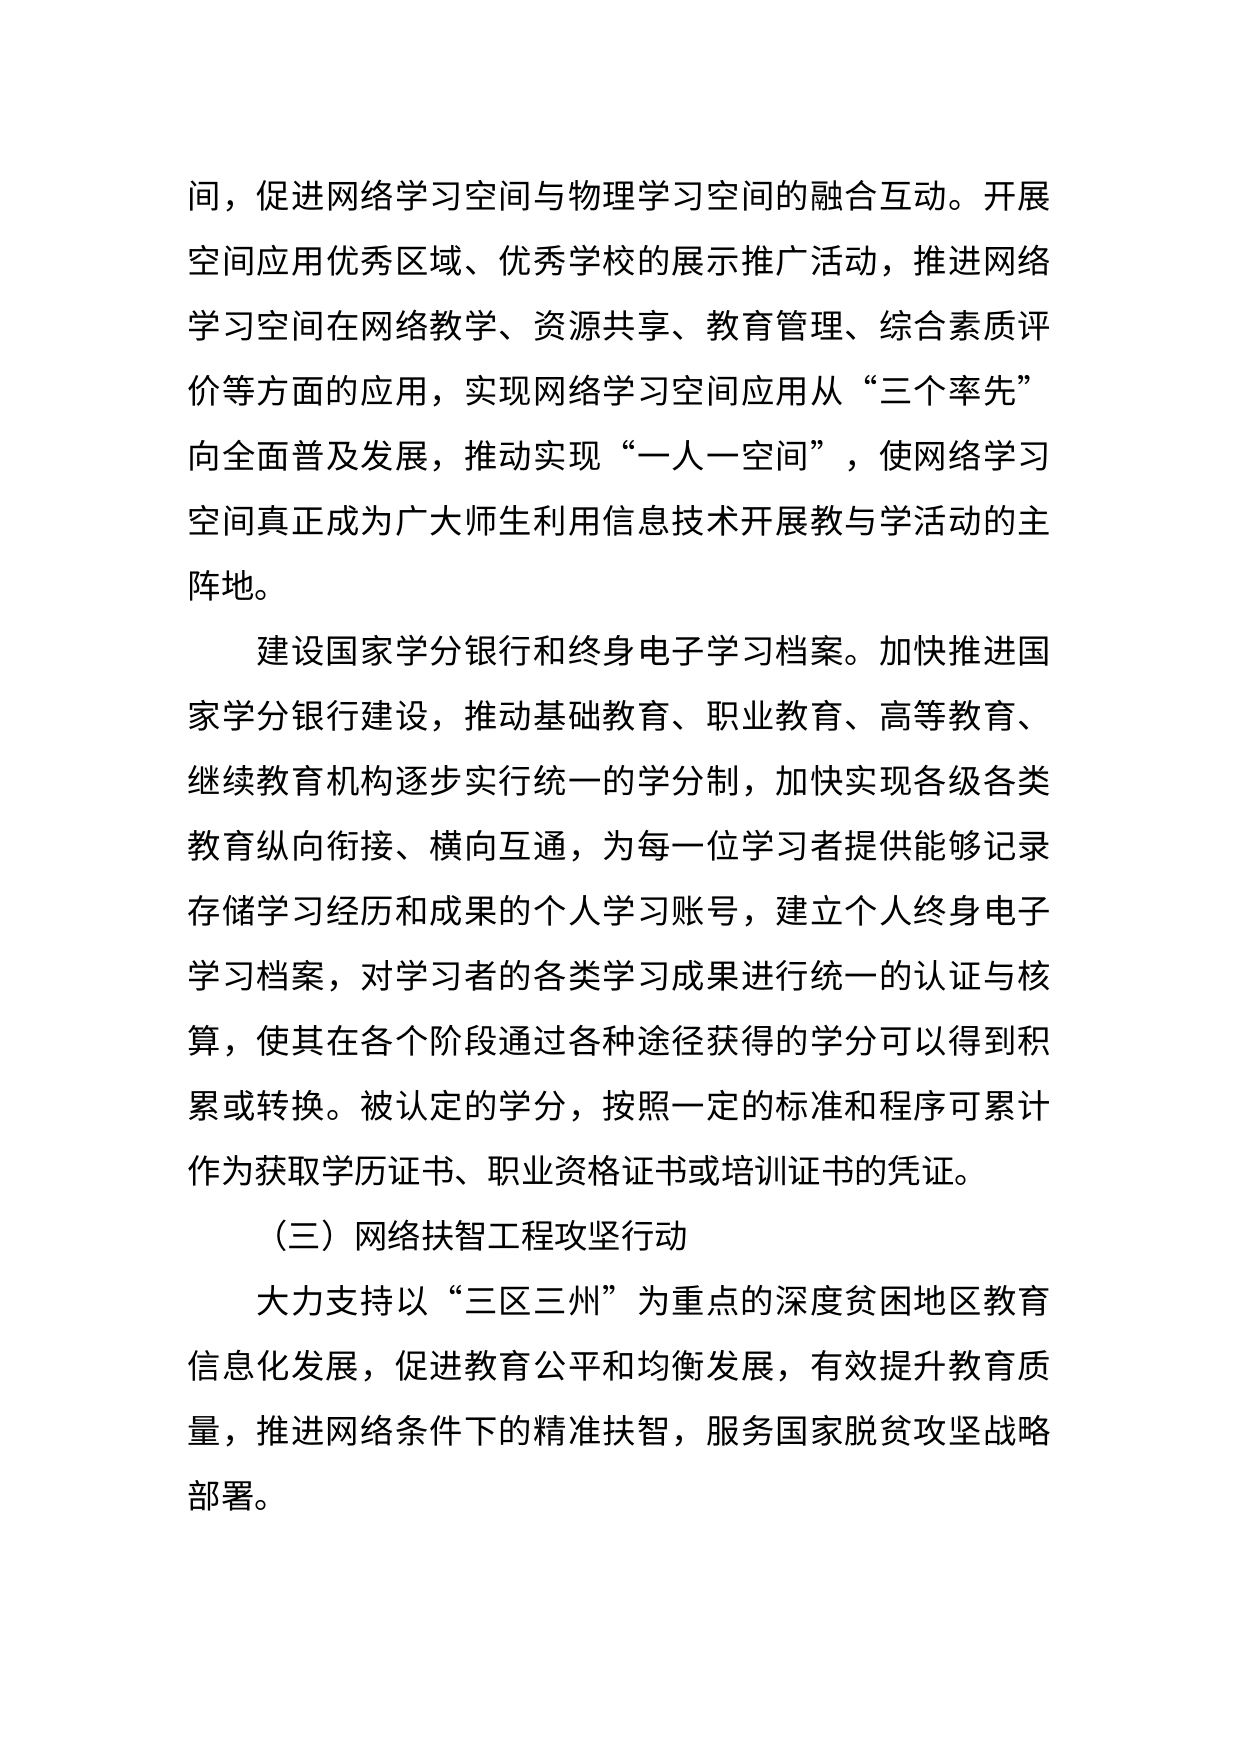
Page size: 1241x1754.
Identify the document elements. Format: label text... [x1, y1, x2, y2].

text 大力支持以“三区三州”为重点的深度贫困地区教育信息化发展，促进教育公平和均衡发展，有效提升教育质量，推进网络条件下的精准扶智，服务国家脱贫攻坚战略部署。 [187, 1267, 1053, 1527]
text （三）网络扶智工程攻坚行动 [187, 1202, 1053, 1267]
text 建设国家学分银行和终身电子学习档案。加快推进国家学分银行建设，推动基础教育、职业教育、高等教育、继续教育机构逐步实行统一的学分制，加快实现各级各类教育纵向衔接、横向互通，为每一位学习者提供能够记录、存储学习经历和成果的个人学习账号，建立个人终身电子学习档案，对学习者的各类学习成果进行统一的认证与核算，使其在各个阶段通过各种途径获得的学分可以得到积累或转换。被认定的学分，按照一定的标准和程序可累计作为获取学历证书、职业资格证书或培训证书的凭证。 [187, 617, 1053, 1202]
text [187, 162, 1053, 617]
